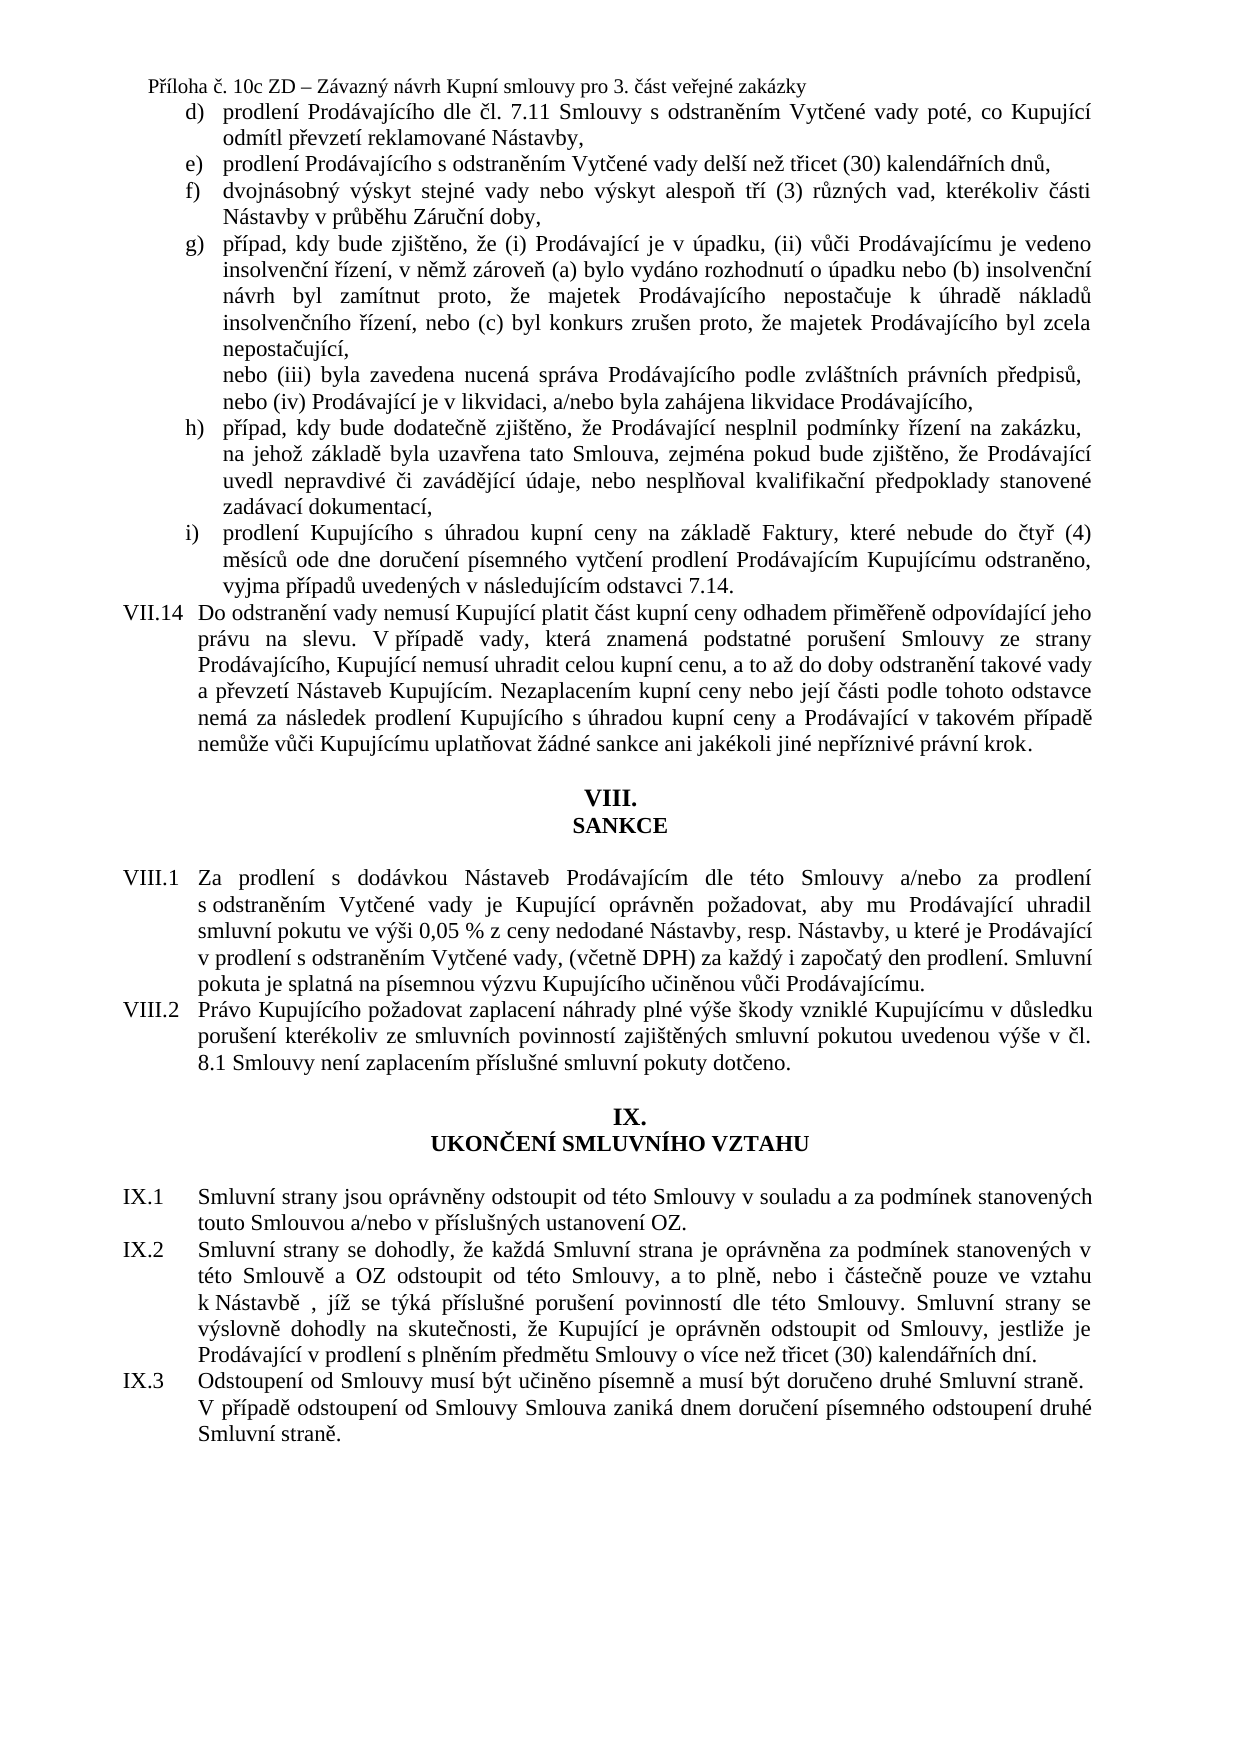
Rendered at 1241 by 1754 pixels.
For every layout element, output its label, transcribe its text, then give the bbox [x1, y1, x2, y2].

list prodlení Prodávajícího dle čl. 7.11 Smlouvy s odstraněním Vytčené vady poté, co Kupující odmítl převzetí reklamované Nástavby, [185, 98, 1093, 151]
list prodlení Kupujícího s úhradou kupní ceny na základě Faktury, které nebude do čtyř (4) měsíců ode dne doručení písemného vytčení prodlení Prodávajícím Kupujícímu odstraněno, vyjma případů uvedených v následujícím odstavci 7.14. [185, 519, 1093, 598]
list Právo Kupujícího požadovat zaplacení náhrady plné výše škody vzniklé Kupujícímu v důsledku porušení kterékoliv ze smluvních povinností zajištěných smluvní pokutou uvedenou výše v čl. 8.1 Smlouvy není zaplacením příslušné smluvní pokuty dotčeno. [123, 996, 1093, 1075]
list dvojnásobný výskyt stejné vady nebo výskyt alespoň tří (3) různých vad, kterékoliv části Nástavby v průběhu Záruční doby, [185, 177, 1093, 229]
list Smluvní strany se dohodly, že každá Smluvní strana je oprávněna za podmínek stanovených v této Smlouvě a OZ odstoupit od této Smlouvy, a to plně, nebo i částečně pouze ve vztahu k Nástavbě , jíž se týká příslušné porušení povinností dle této Smlouvy. Smluvní strany se výslovně dohodly na skutečnosti, že Kupující je oprávněn odstoupit od Smlouvy, jestliže je Prodávající v prodlení s plněním předmětu Smlouvy o více než třicet (30) kalendářních dní. [123, 1236, 1093, 1368]
list případ, kdy bude zjištěno, že (i) Prodávající je v úpadku, (ii) vůči Prodávajícímu je vedeno insolvenční řízení, v němž zároveň (a) bylo vydáno rozhodnutí o úpadku nebo (b) insolvenční návrh byl zamítnut proto, že majetek Prodávajícího nepostačuje k úhradě nákladů insolvenčního řízení, nebo (c) byl konkurs zrušen proto, že majetek Prodávajícího byl zcela nepostačující, nebo (iii) byla zavedena nucená správa Prodávajícího podle zvláštních právních předpisů, nebo (iv) Prodávající je v likvidaci, a/nebo byla zahájena likvidace Prodávajícího, [185, 229, 1093, 414]
list Smluvní strany jsou oprávněny odstoupit od této Smlouvy v souladu a za podmínek stanovených touto Smlouvou a/nebo v příslušných ustanovení OZ. [123, 1183, 1093, 1236]
text UKONČENÍ SMLUVNÍHO VZTAHU [148, 1130, 1093, 1157]
list Za prodlení s dodávkou Nástaveb Prodávajícím dle této Smlouvy a/nebo za prodlení s odstraněním Vytčené vady je Kupující oprávněn požadovat, aby mu Prodávající uhradil smluvní pokutu ve výši 0,05 % z ceny nedodané Nástavby, resp. Nástavby, u které je Prodávající v prodlení s odstraněním Vytčené vady, (včetně DPH) za každý i započatý den prodlení. Smluvní pokuta je splatná na písemnou výzvu Kupujícího učiněnou vůči Prodávajícímu. [123, 864, 1093, 996]
list prodlení Prodávajícího s odstraněním Vytčené vady delší než třicet (30) kalendářních dnů, [185, 151, 1093, 177]
list případ, kdy bude dodatečně zjištěno, že Prodávající nesplnil podmínky řízení na zakázku, na jehož základě byla uzavřena tato Smlouva, zejména pokud bude zjištěno, že Prodávající uvedl nepravdivé či zavádějící údaje, nebo nesplňoval kvalifikační předpoklady stanovené zadávací dokumentací, [185, 414, 1093, 519]
list Odstoupení od Smlouvy musí být učiněno písemně a musí být doručeno druhé Smluvní straně. V případě odstoupení od Smlouvy Smlouva zaniká dnem doručení písemného odstoupení druhé Smluvní straně. [123, 1368, 1093, 1447]
text SANKCE [148, 812, 1093, 838]
list Do odstranění vady nemusí Kupující platit část kupní ceny odhadem přiměřeně odpovídající jeho právu na slevu. V případě vady, která znamená podstatné porušení Smlouvy ze strany Prodávajícího, Kupující nemusí uhradit celou kupní cenu, a to až do doby odstranění takové vady a převzetí Nástaveb Kupujícím. Nezaplacením kupní ceny nebo její části podle tohoto odstavce nemá za následek prodlení Kupujícího s úhradou kupní ceny a Prodávající v takovém případě nemůže vůči Kupujícímu uplatňovat žádné sankce ani jakékoli jiné nepříznivé právní krok. [123, 598, 1093, 757]
